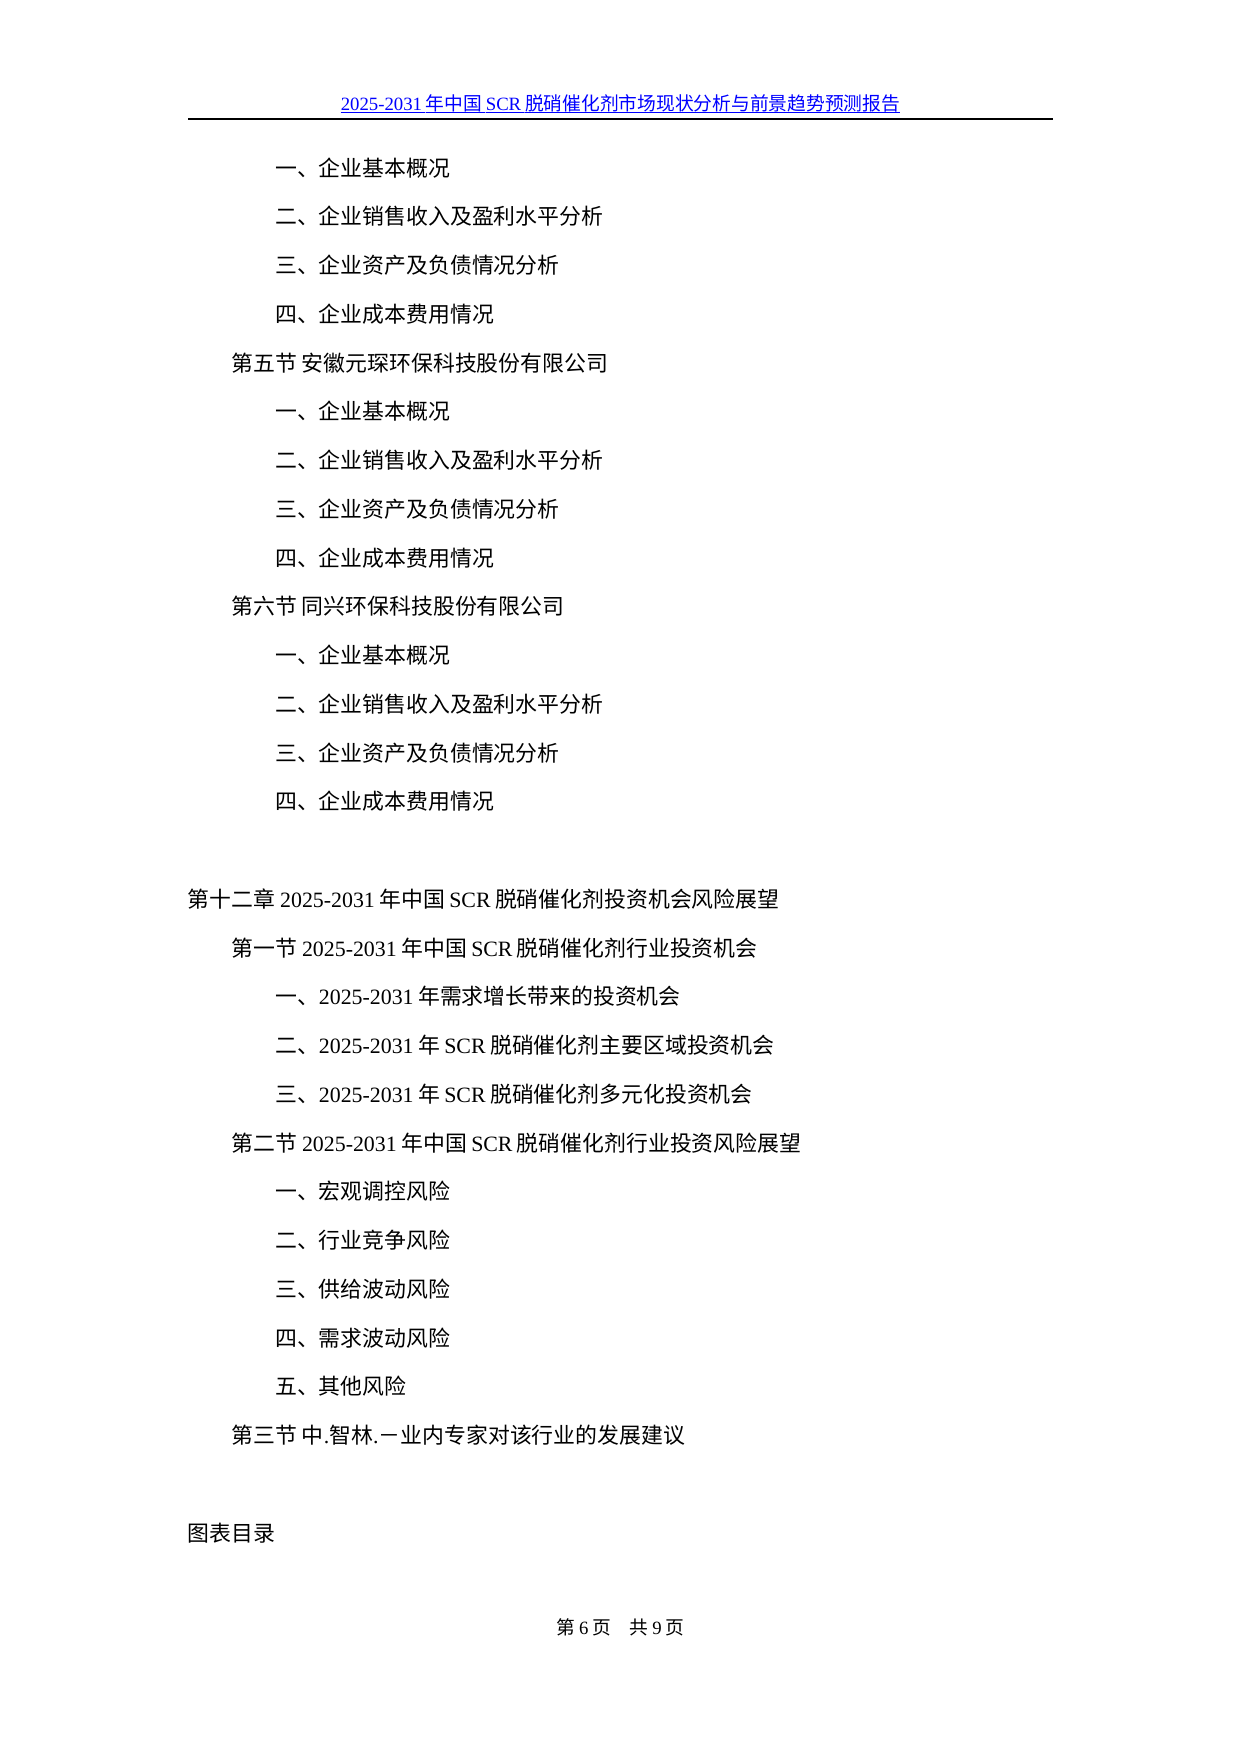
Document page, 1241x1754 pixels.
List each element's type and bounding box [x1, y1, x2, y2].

text [187, 150, 1053, 1548]
